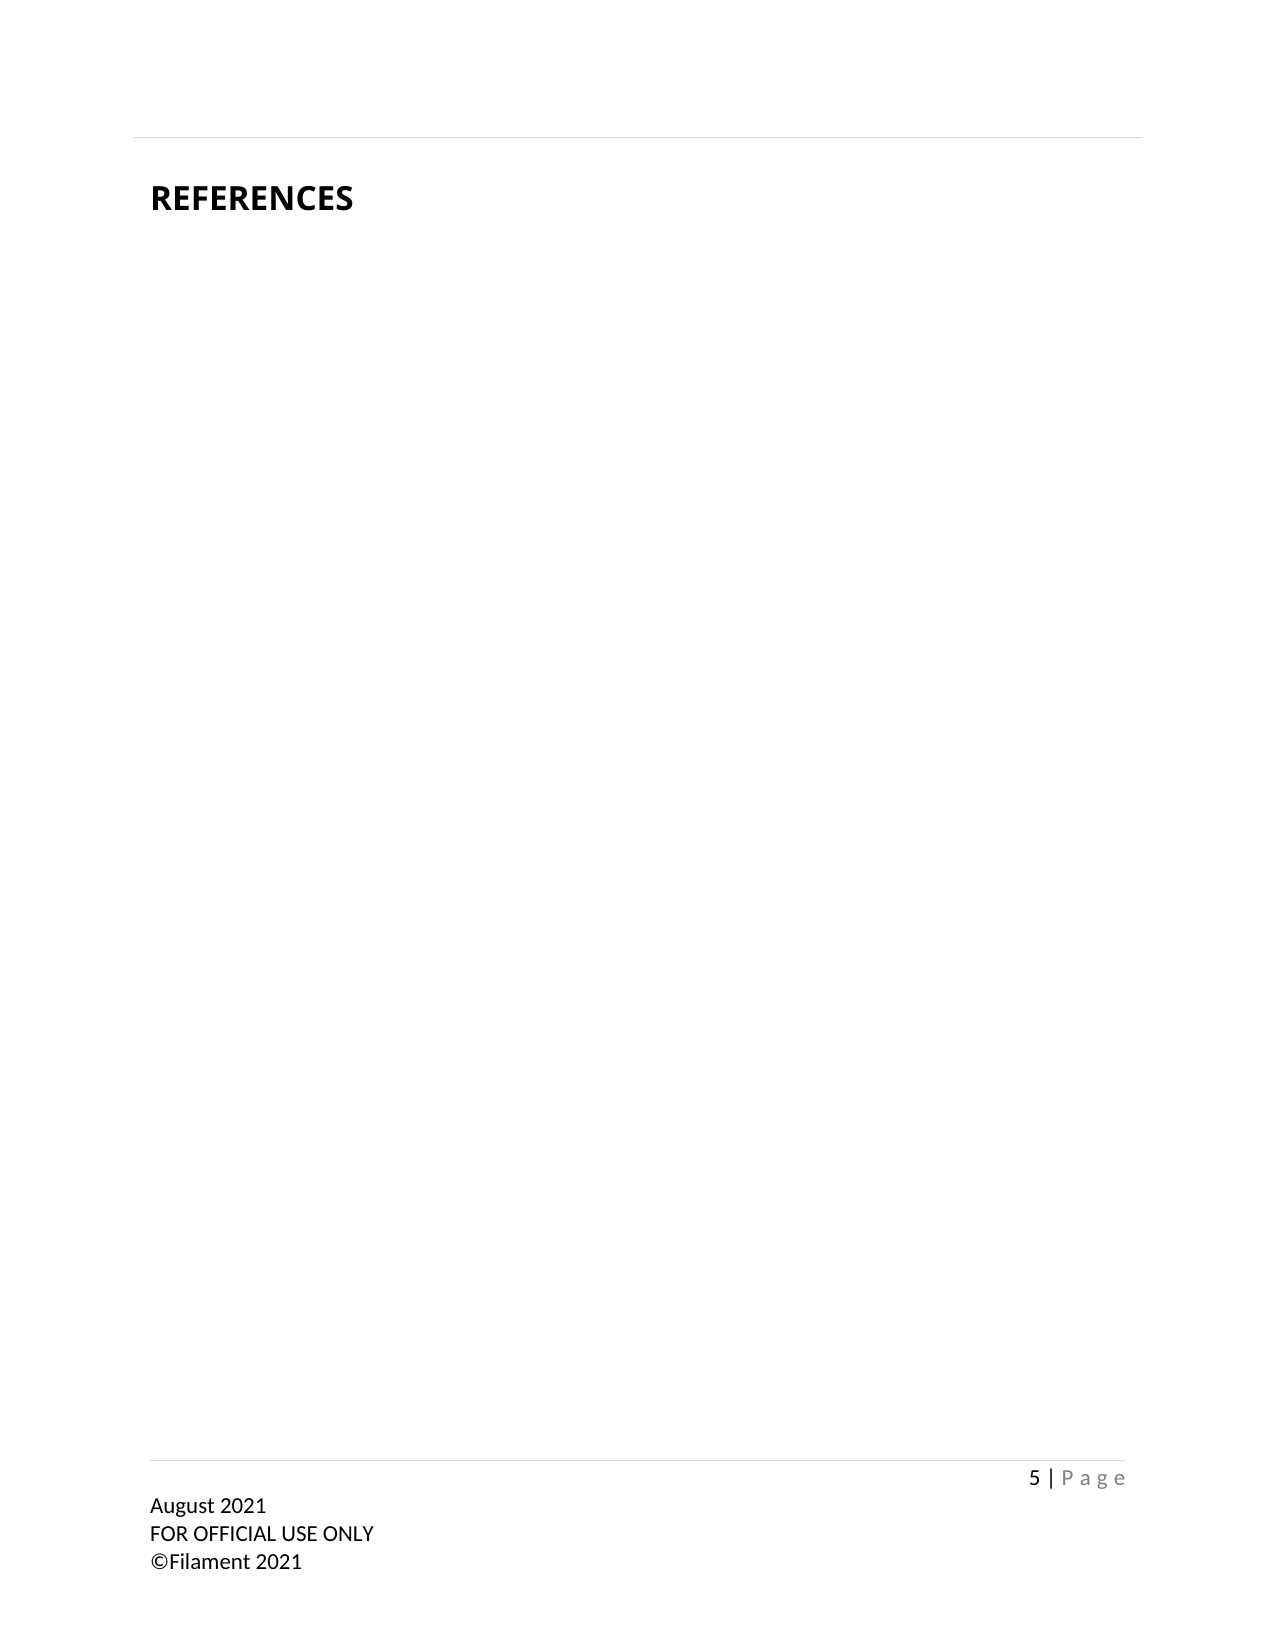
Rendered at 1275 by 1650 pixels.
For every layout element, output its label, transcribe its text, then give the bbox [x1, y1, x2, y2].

subtitle References [150, 175, 1125, 220]
